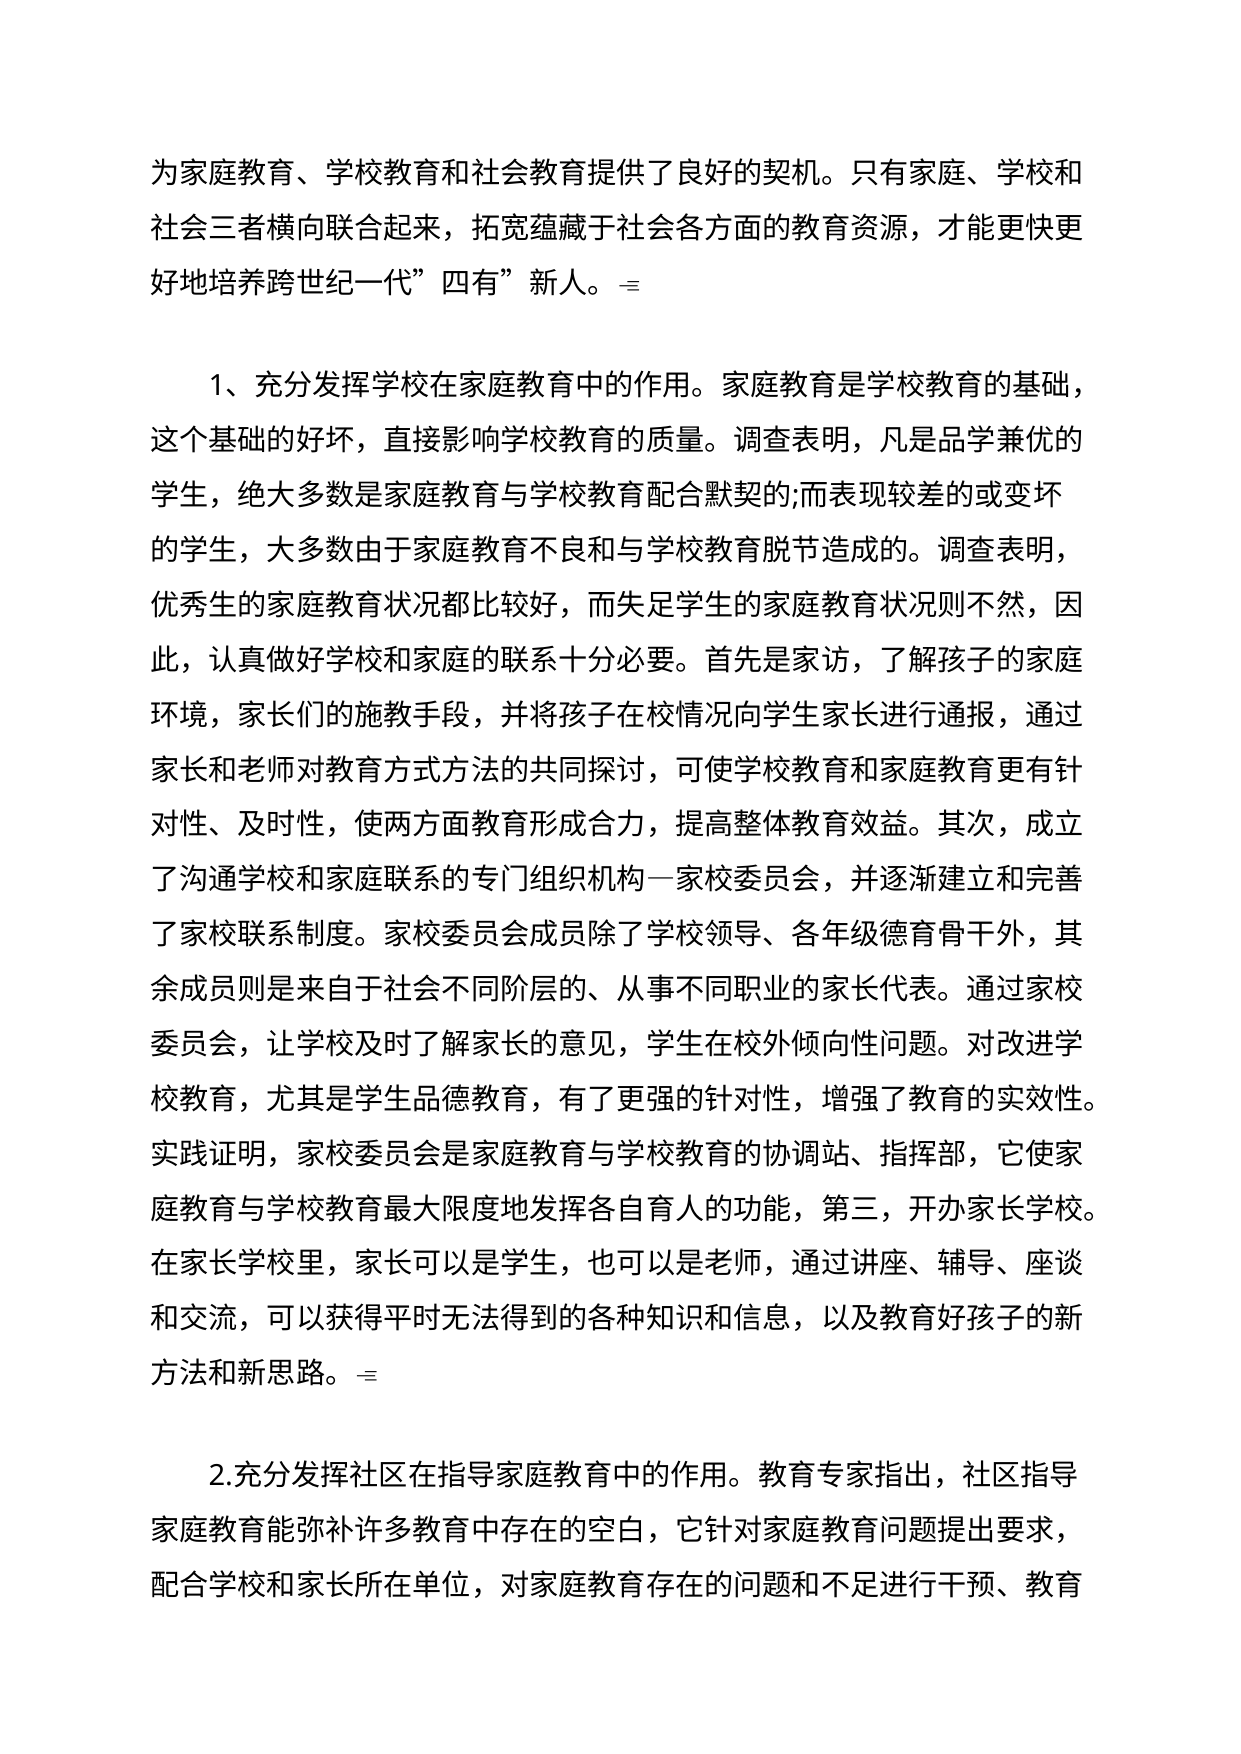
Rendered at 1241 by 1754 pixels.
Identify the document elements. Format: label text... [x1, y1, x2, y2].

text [150, 1452, 1090, 1604]
text 1、充分发挥学校在家庭教育中的作用。家庭教育是学校教育的基础，这个基础的好坏，直接影响学校教育的质量。调查表明，凡是品学兼优的学生，绝大多数是家庭教育与学校教育配合默契的;而表现较差的或变坏的学生，大多数由于家庭教育不良和与学校教育脱节造成的。调查表明，优秀生的家庭教育状况都比较好，而失足学生的家庭教育状况则不然，因此，认真做好学校和家庭的联系十分必要。首先是家访，了解孩子的家庭环境，家长们的施教手段，并将孩子在校情况向学生家长进行通报，通过家长和老师对教育方式方法的共同探讨，可使学校教育和家庭教育更有针对性、及时性，使两方面教育形成合力，提高整体教育效益。其次，成立了沟通学校和家庭联系的专门组织机构—家校委员会，并逐渐建立和完善了家校联系制度。家校委员会成员除了学校领导、各年级德育骨干外，其余成员则是来自于社会不同阶层的、从事不同职业的家长代表。通过家校委员会，让学校及时了解家长的意见，学生在校外倾向性问题。对改进学校教育，尤其是学生品德教育，有了更强的针对性，增强了教育的实效性。实践证明，家校委员会是家庭教育与学校教育的协调站、指挥部，它使家庭教育与学校教育最大限度地发挥各自育人的功能，第三，开办家长学校。在家长学校里，家长可以是学生，也可以是老师，通过讲座、辅导、座谈和交流，可以获得平时无法得到的各种知识和信息，以及教育好孩子的新方法和新思路。 [150, 362, 1090, 1392]
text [150, 150, 1090, 302]
